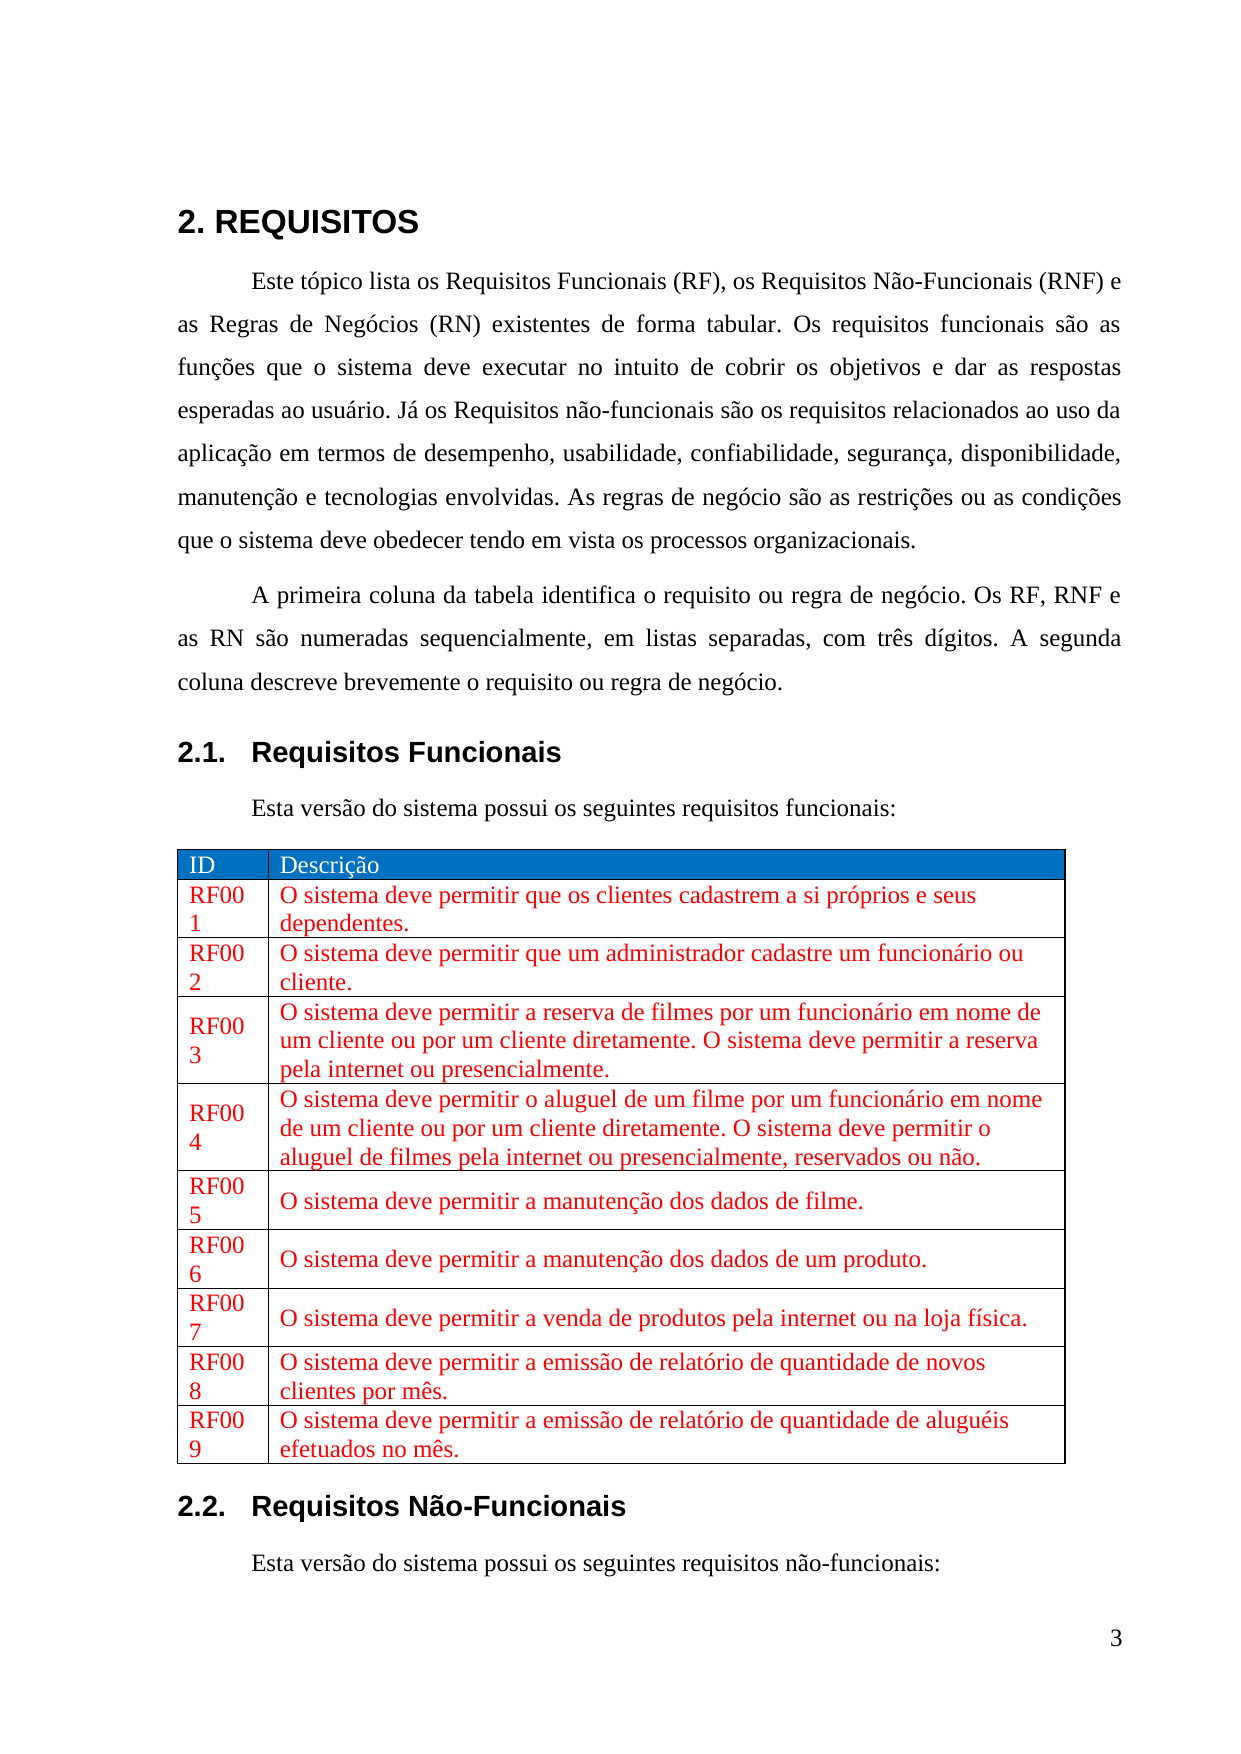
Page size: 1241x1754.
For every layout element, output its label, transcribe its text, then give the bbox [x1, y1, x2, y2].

table_cell O sistema deve permitir a manutenção dos dados de um produto. [269, 1230, 1064, 1287]
table_cell RF007 [178, 1289, 268, 1346]
table_cell RF008 [178, 1347, 268, 1404]
subtitle Requisitos Funcionais [177, 735, 1122, 768]
table_cell O sistema deve permitir a venda de produtos pela internet ou na loja física. [269, 1289, 1064, 1346]
subtitle Requisitos [177, 202, 1122, 241]
text A primeira coluna da tabela identifica o requisito ou regra de negócio. Os RF, RNF e as RN são numeradas sequencialmente, em listas separadas, com três dígitos. A segunda coluna descreve brevemente o requisito ou regra de negócio. [177, 580, 1122, 695]
text Esta versão do sistema possui os seguintes requisitos não-funcionais: [177, 1548, 1122, 1576]
table_cell RF009 [178, 1406, 268, 1463]
table_cell O sistema deve permitir que um administrador cadastre um funcionário ou cliente. [269, 938, 1064, 996]
text Esta versão do sistema possui os seguintes requisitos funcionais: [177, 793, 1122, 822]
table_cell O sistema deve permitir que os clientes cadastrem a si próprios e seus dependentes. [269, 880, 1064, 937]
subtitle Requisitos Não-Funcionais [177, 1489, 1122, 1523]
table_header Descrição [269, 850, 1064, 879]
table_cell RF005 [178, 1171, 268, 1229]
table_cell O sistema deve permitir a manutenção dos dados de filme. [269, 1171, 1064, 1229]
table_header ID [178, 850, 268, 879]
table_cell RF001 [178, 880, 268, 937]
table_cell RF006 [178, 1230, 268, 1287]
table_cell O sistema deve permitir a reserva de filmes por um funcionário em nome de um cliente ou por um cliente diretamente. O sistema deve permitir a reserva pela internet ou presencialmente. [269, 997, 1064, 1083]
table_cell RF003 [178, 997, 268, 1083]
table_cell O sistema deve permitir a emissão de relatório de quantidade de novos clientes por mês. [269, 1347, 1064, 1404]
table_cell O sistema deve permitir a emissão de relatório de quantidade de aluguéis efetuados no mês. [269, 1406, 1064, 1463]
table_cell O sistema deve permitir o aluguel de um filme por um funcionário em nome de um cliente ou por um cliente diretamente. O sistema deve permitir o aluguel de filmes pela internet ou presencialmente, reservados ou não. [269, 1084, 1064, 1170]
text Este tópico lista os Requisitos Funcionais (RF), os Requisitos Não-Funcionais (RNF) e as Regras de Negócios (RN) existentes de forma tabular. Os requisitos funcionais são as funções que o sistema deve executar no intuito de cobrir os objetivos e dar as respostas esperadas ao usuário. Já os Requisitos não-funcionais são os requisitos relacionados ao uso da aplicação em termos de desempenho, usabilidade, confiabilidade, segurança, disponibilidade, manutenção e tecnologias envolvidas. As regras de negócio são as restrições ou as condições que o sistema deve obedecer tendo em vista os processos organizacionais. [177, 266, 1122, 553]
table_cell RF002 [178, 938, 268, 996]
table_cell RF004 [178, 1084, 268, 1170]
